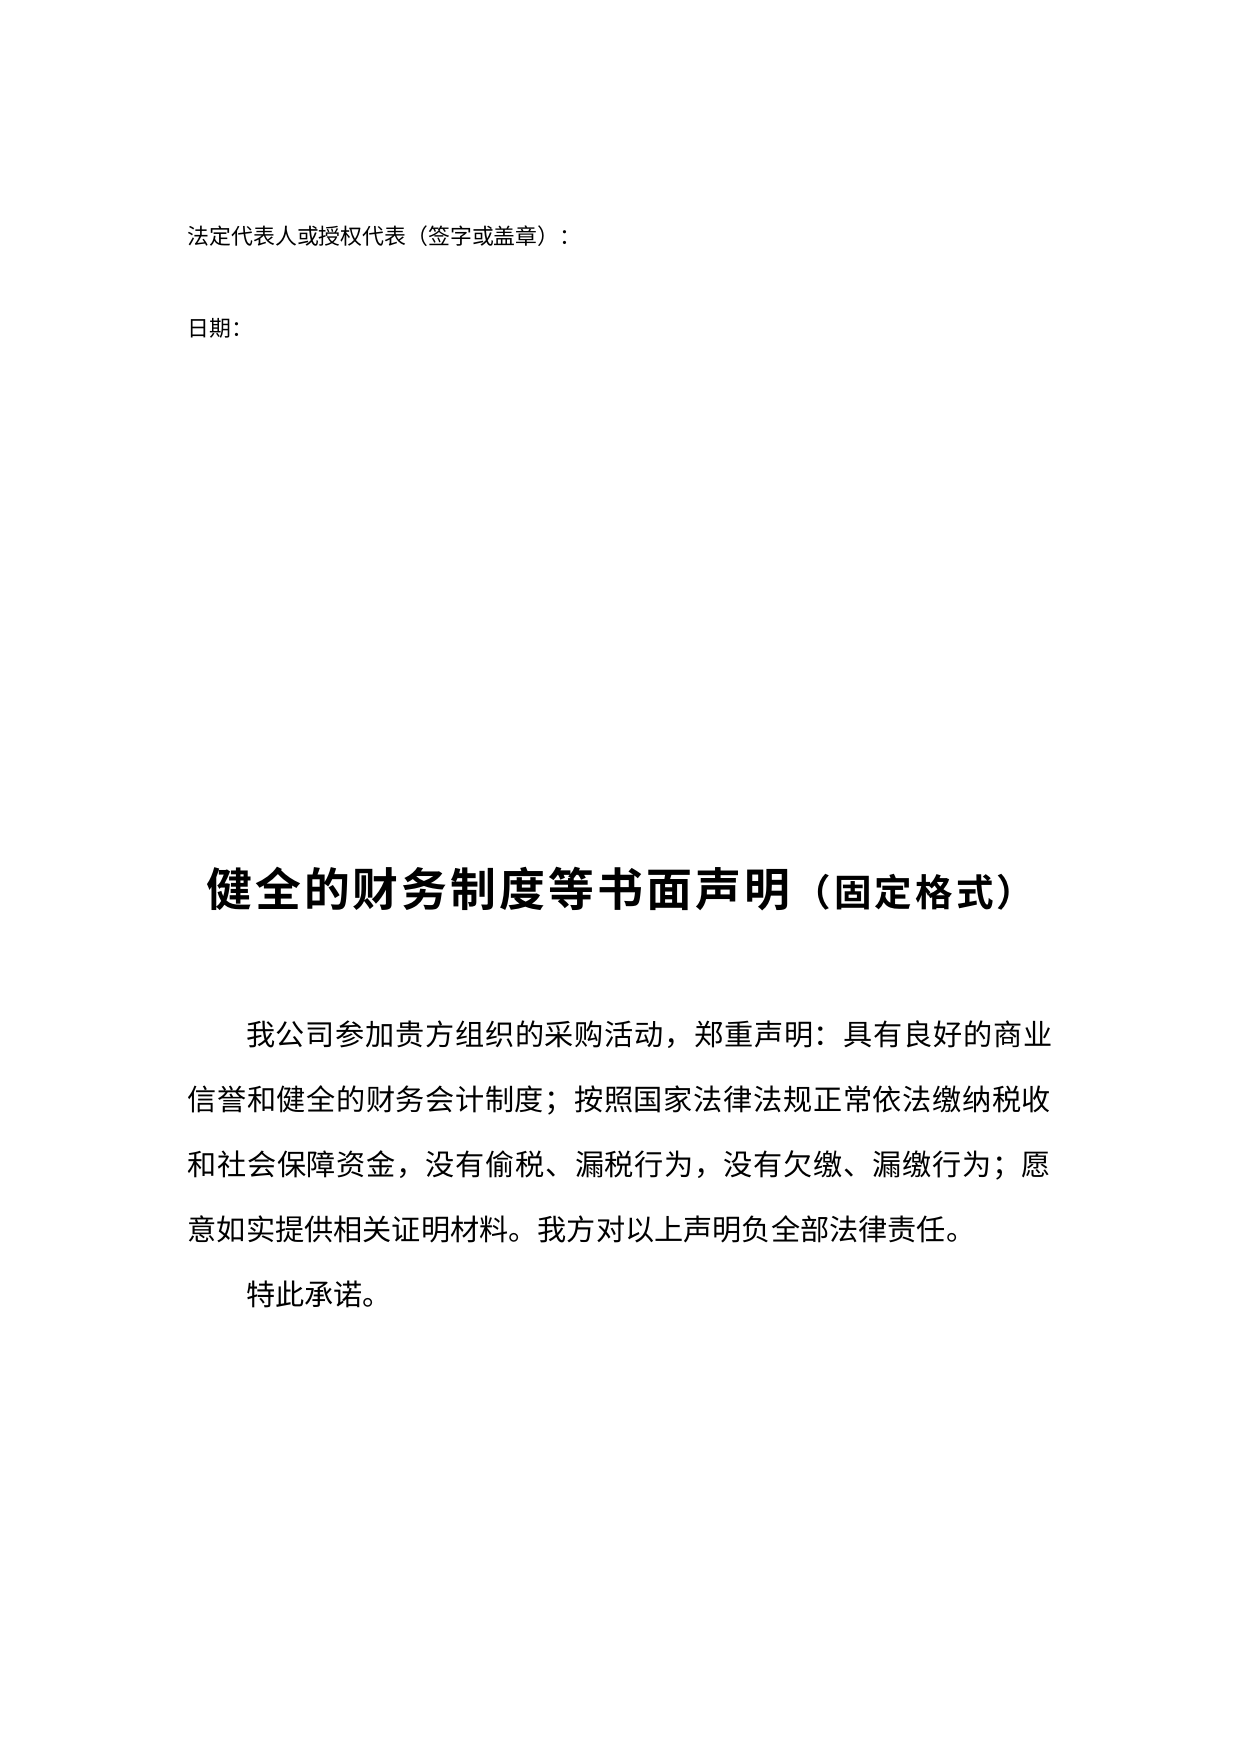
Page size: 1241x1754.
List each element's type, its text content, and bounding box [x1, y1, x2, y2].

text 特此承诺。 [187, 1260, 1053, 1325]
text 日期： [187, 299, 1050, 345]
text 我公司参加贵方组织的采购活动，郑重声明：具有良好的商业信誉和健全的财务会计制度；按照国家法律法规正常依法缴纳税收和社会保障资金，没有偷税、漏税行为，没有欠缴、漏缴行为；愿意如实提供相关证明材料。我方对以上声明负全部法律责任。 [187, 1000, 1053, 1260]
text 健全的财务制度等书面声明（固定格式） [187, 838, 1053, 935]
text 法定代表人或授权代表（签字或盖章）： [187, 208, 1050, 254]
